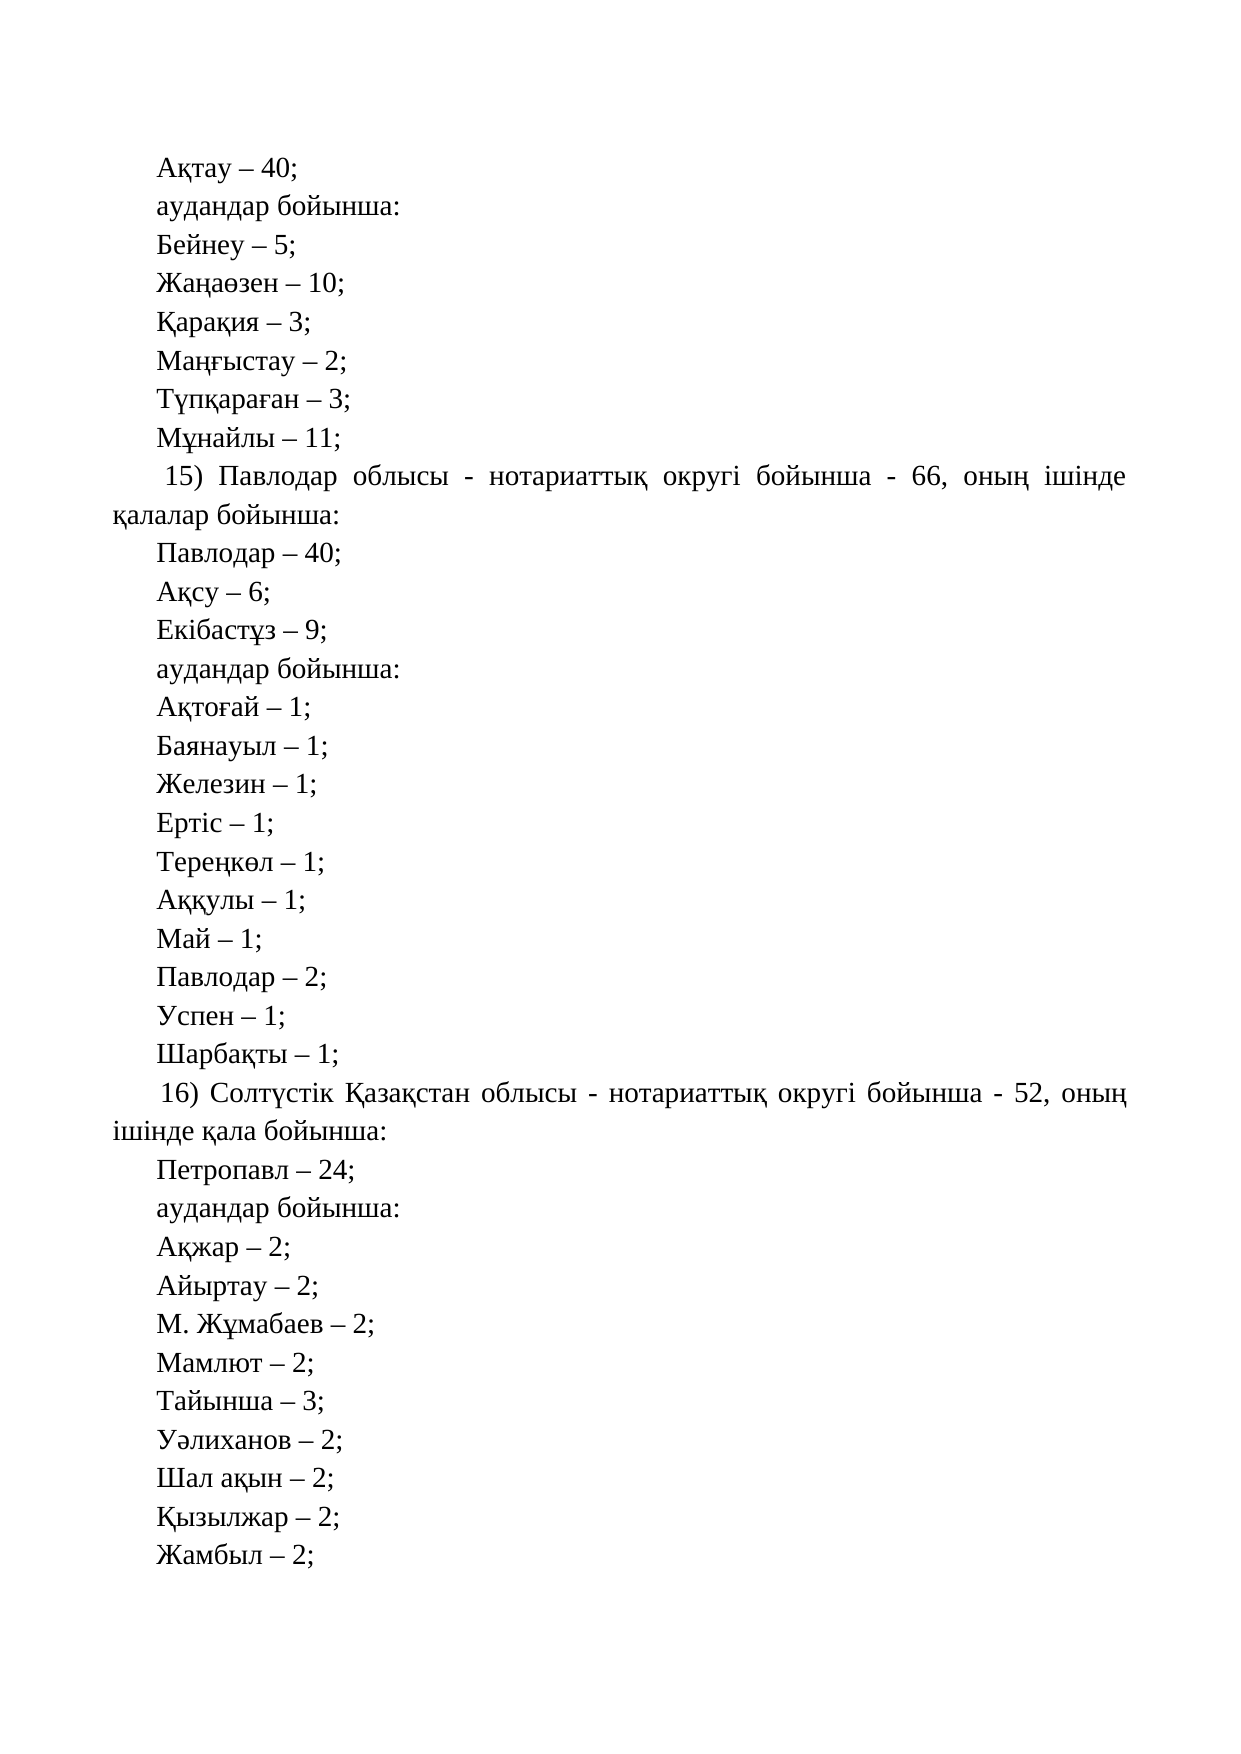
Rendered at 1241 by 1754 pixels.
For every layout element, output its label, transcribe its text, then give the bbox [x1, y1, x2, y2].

text Петропавл – 24; [112, 1152, 1128, 1186]
text Май – 1; [112, 921, 1128, 954]
text Маңғыстау – 2; [112, 343, 1128, 376]
text Ақжар – 2; [112, 1229, 1128, 1263]
text аудандар бойынша: [112, 188, 1128, 222]
text Бейнеу – 5; [112, 227, 1128, 261]
text аудандар бойынша: [112, 651, 1128, 684]
text Жаңаөзен – 10; [112, 266, 1128, 299]
text Успен – 1; [112, 998, 1128, 1031]
text Павлодар – 2; [112, 959, 1128, 993]
text Мұнайлы – 11; [112, 420, 1128, 453]
text Мамлют – 2; [112, 1345, 1128, 1378]
text Тереңкөл – 1; [112, 844, 1128, 877]
text Айыртау – 2; [112, 1268, 1128, 1301]
text 16) Солтүстік Қазақстан облысы - нотариаттық округі бойынша - 52, оның ішінде қала бойынша: [112, 1075, 1128, 1147]
text Баянауыл – 1; [112, 728, 1128, 762]
text Қызылжар – 2; [112, 1499, 1128, 1532]
text аудандар бойынша: [112, 1191, 1128, 1224]
text Шарбақты – 1; [112, 1036, 1128, 1070]
text Түпқараған – 3; [112, 381, 1128, 415]
text Ертіс – 1; [112, 805, 1128, 839]
text Ақсу – 6; [112, 574, 1128, 607]
text Уәлиханов – 2; [112, 1422, 1128, 1455]
text Екібастұз – 9; [112, 612, 1128, 646]
text Ақтау – 40; [112, 150, 1128, 183]
text 15) Павлодар облысы - нотариаттық округі бойынша - 66, оның ішінде қалалар бойынша: [112, 458, 1128, 530]
text Қарақия – 3; [112, 304, 1128, 338]
text Аққулы – 1; [112, 882, 1128, 916]
text Тайынша – 3; [112, 1383, 1128, 1417]
text Железин – 1; [112, 767, 1128, 800]
text Павлодар – 40; [112, 535, 1128, 569]
text М. Жұмабаев – 2; [112, 1306, 1128, 1340]
text Ақтоғай – 1; [112, 689, 1128, 723]
text Жамбыл – 2; [112, 1537, 1128, 1571]
text Шал ақын – 2; [112, 1460, 1128, 1494]
